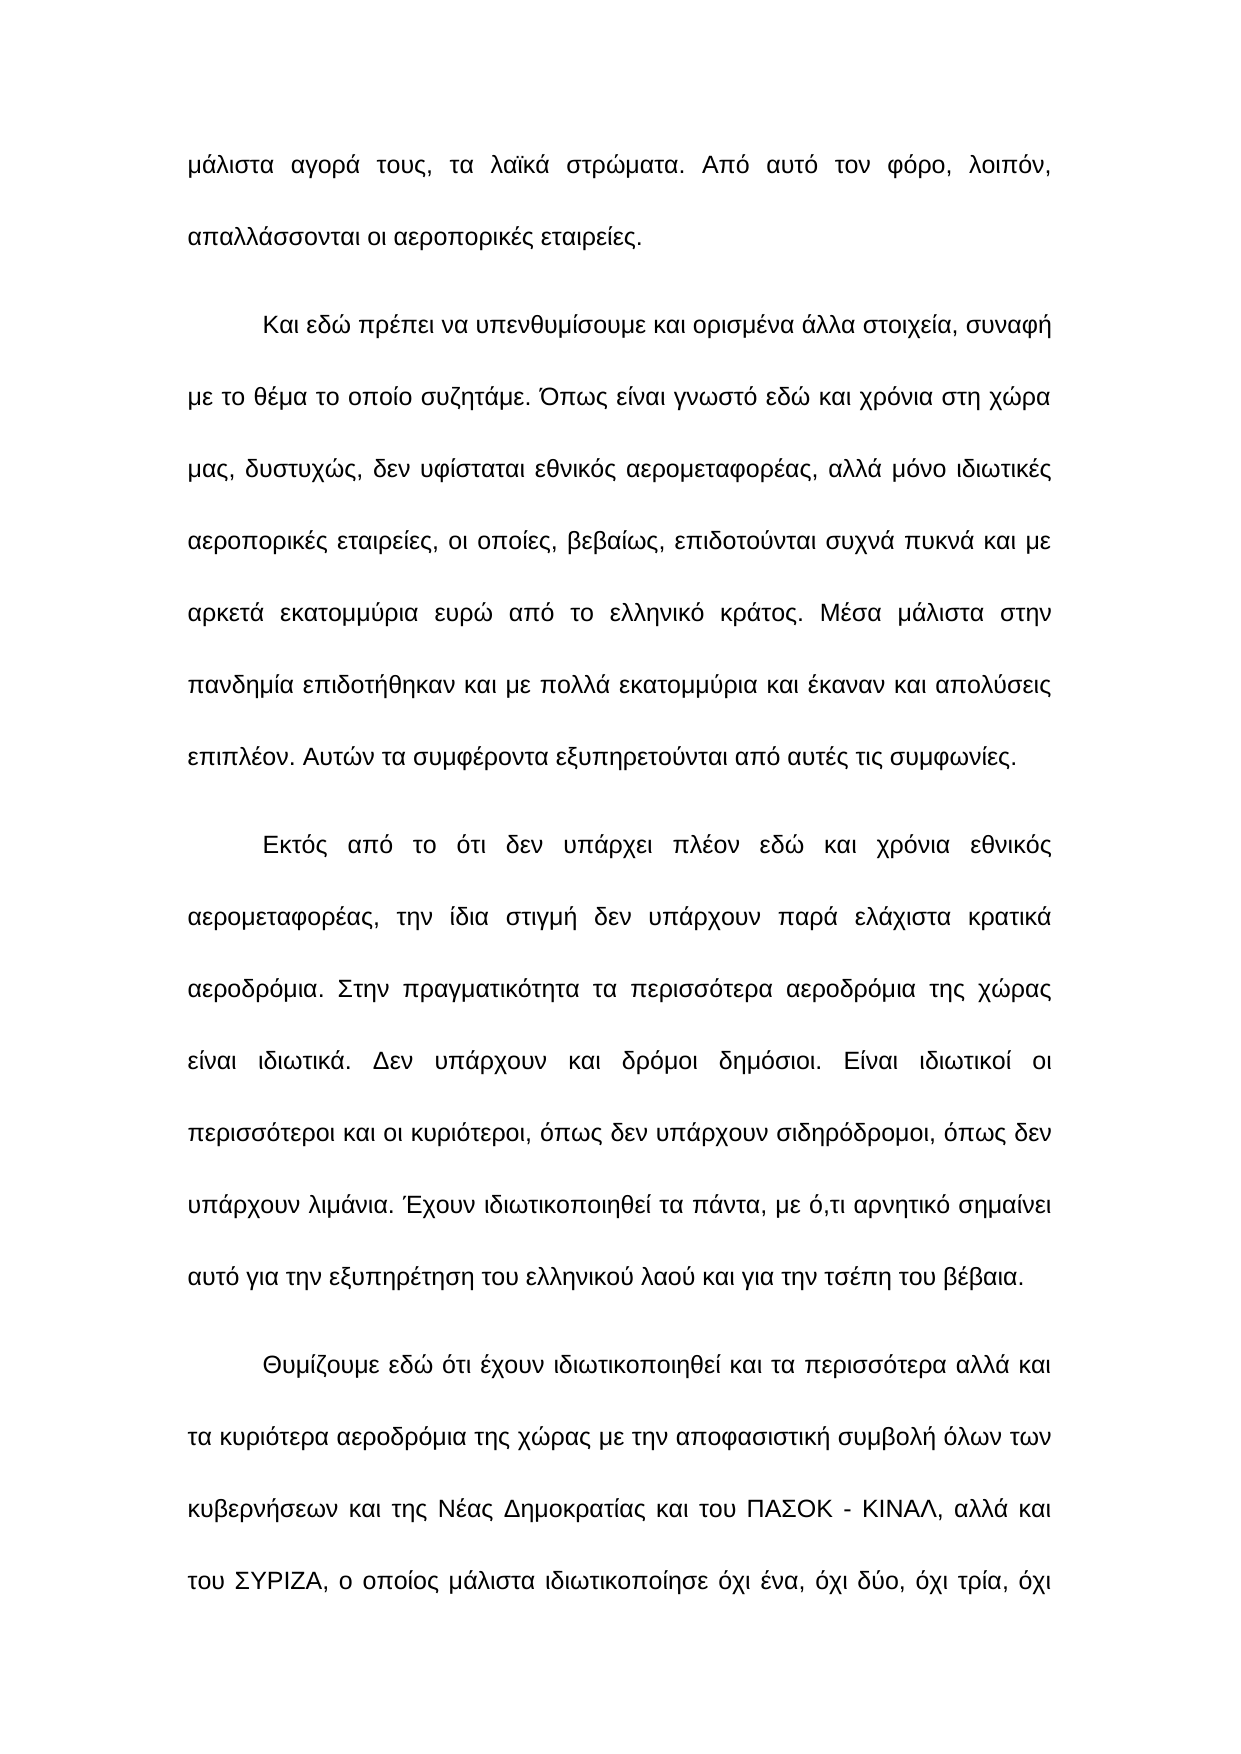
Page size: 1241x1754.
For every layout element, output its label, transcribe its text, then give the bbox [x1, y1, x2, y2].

text Εκτός από το ότι δεν υπάρχει πλέον εδώ και χρόνια εθνικός αερομεταφορέας, την ίδια στιγμή δεν υπάρχουν παρά ελάχιστα κρατικά αεροδρόμια. Στην πραγματικότητα τα περισσότερα αεροδρόμια της χώρας είναι ιδιωτικά. Δεν υπάρχουν και δρόμοι δημόσιοι. Είναι ιδιωτικοί οι περισσότεροι και οι κυριότεροι, όπως δεν υπάρχουν σιδηρόδρομοι, όπως δεν υπάρχουν λιμάνια. Έχουν ιδιωτικοποιηθεί τα πάντα, με ό,τι αρνητικό σημαίνει αυτό για την εξυπηρέτηση του ελληνικού λαού και για την τσέπη του βέβαια. [187, 830, 1053, 1290]
text Και εδώ πρέπει να υπενθυμίσουμε και ορισμένα άλλα στοιχεία, συναφή με το θέμα το οποίο συζητάμε. Όπως είναι γνωστό εδώ και χρόνια στη χώρα μας, δυστυχώς, δεν υφίσταται εθνικός αερομεταφορέας, αλλά μόνο ιδιωτικές αεροπορικές εταιρείες, οι οποίες, βεβαίως, επιδοτούνται συχνά πυκνά και με αρκετά εκατομμύρια ευρώ από το ελληνικό κράτος. Μέσα μάλιστα στην πανδημία επιδοτήθηκαν και με πολλά εκατομμύρια και έκαναν και απολύσεις επιπλέον. Αυτών τα συμφέροντα εξυπηρετούνται από αυτές τις συμφωνίες. [187, 310, 1053, 770]
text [187, 1350, 1053, 1594]
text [187, 150, 1053, 251]
